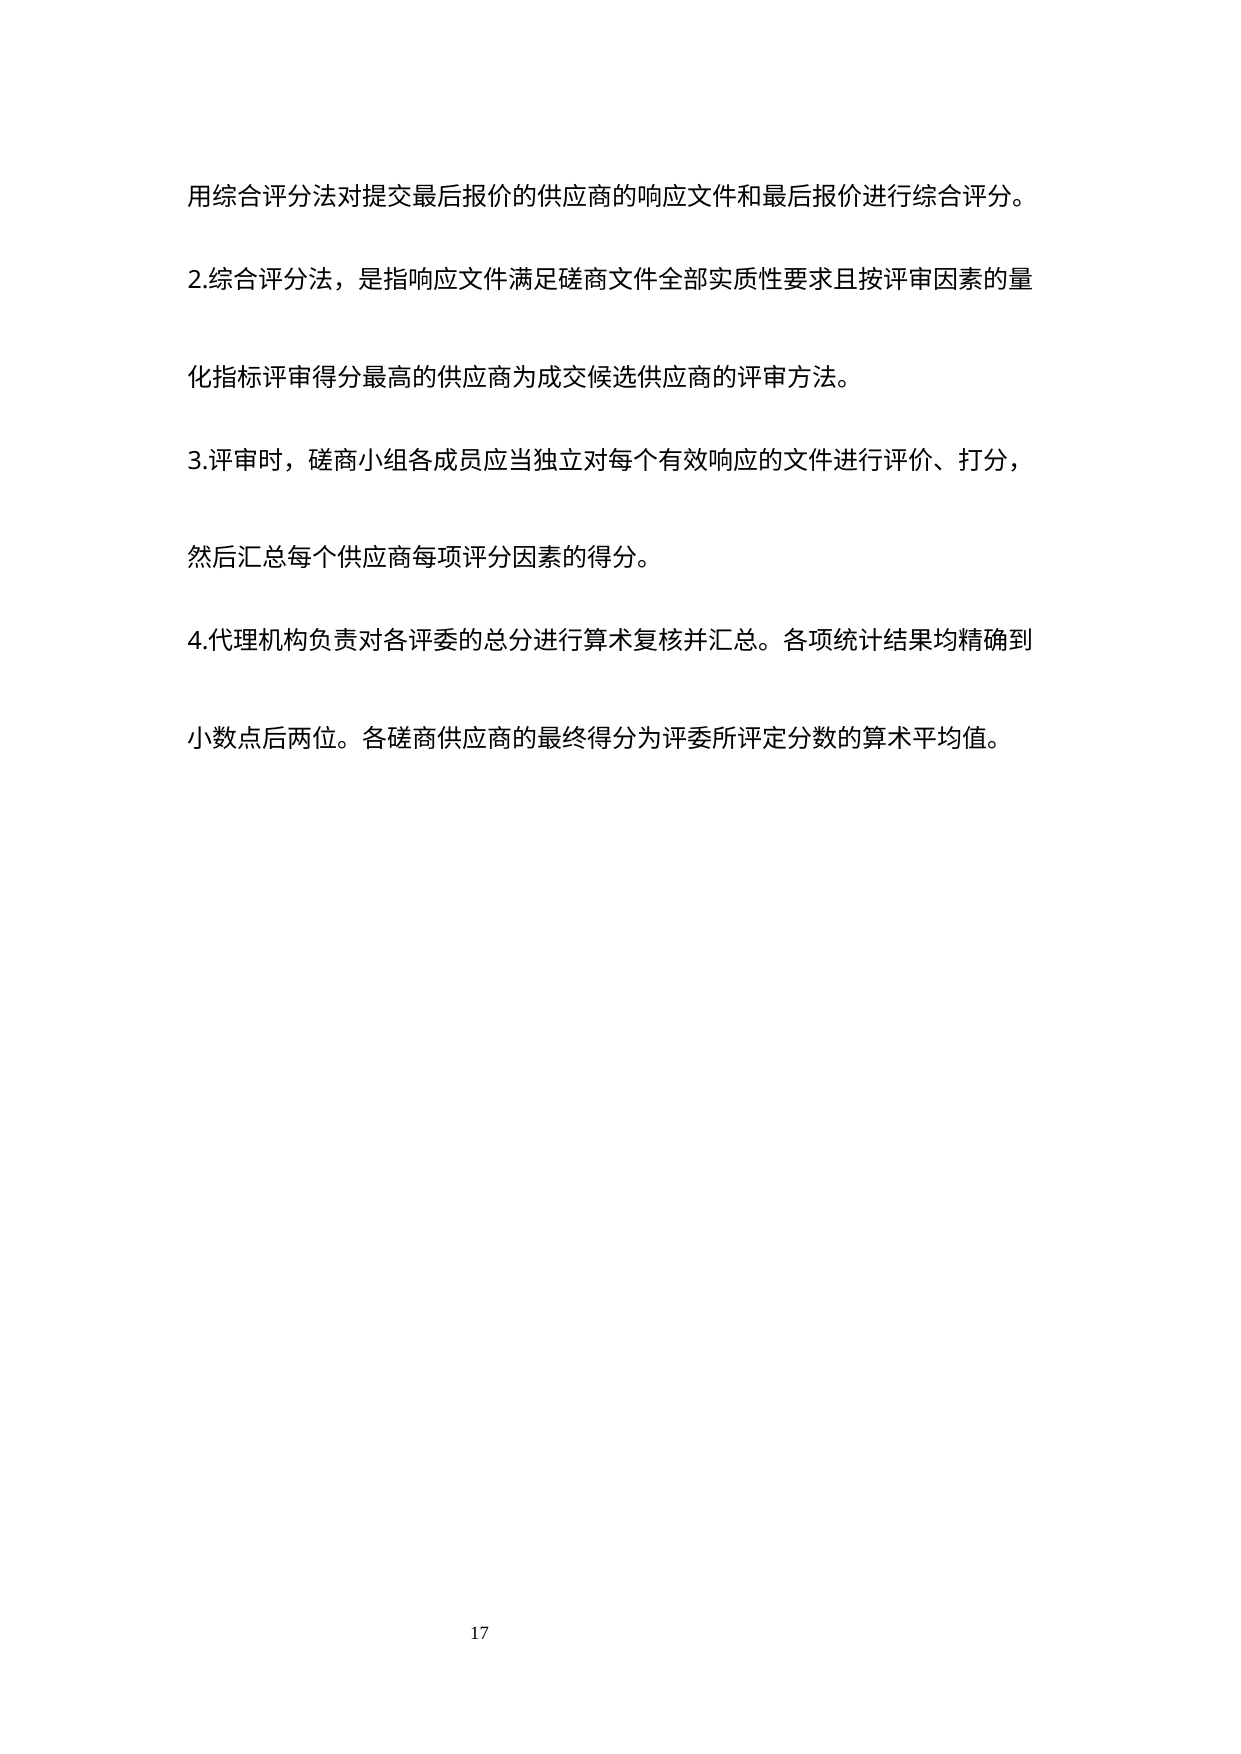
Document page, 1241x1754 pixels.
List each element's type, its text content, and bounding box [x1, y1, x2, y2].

text 2.综合评分法，是指响应文件满足磋商文件全部实质性要求且按评审因素的量化指标评审得分最高的供应商为成交候选供应商的评审方法。 [187, 245, 1053, 408]
text 3.评审时，磋商小组各成员应当独立对每个有效响应的文件进行评价、打分，然后汇总每个供应商每项评分因素的得分。 [187, 426, 1053, 588]
text 4.代理机构负责对各评委的总分进行算术复核并汇总。各项统计结果均精确到小数点后两位。各磋商供应商的最终得分为评委所评定分数的算术平均值。 [187, 606, 1053, 769]
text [187, 162, 1053, 227]
